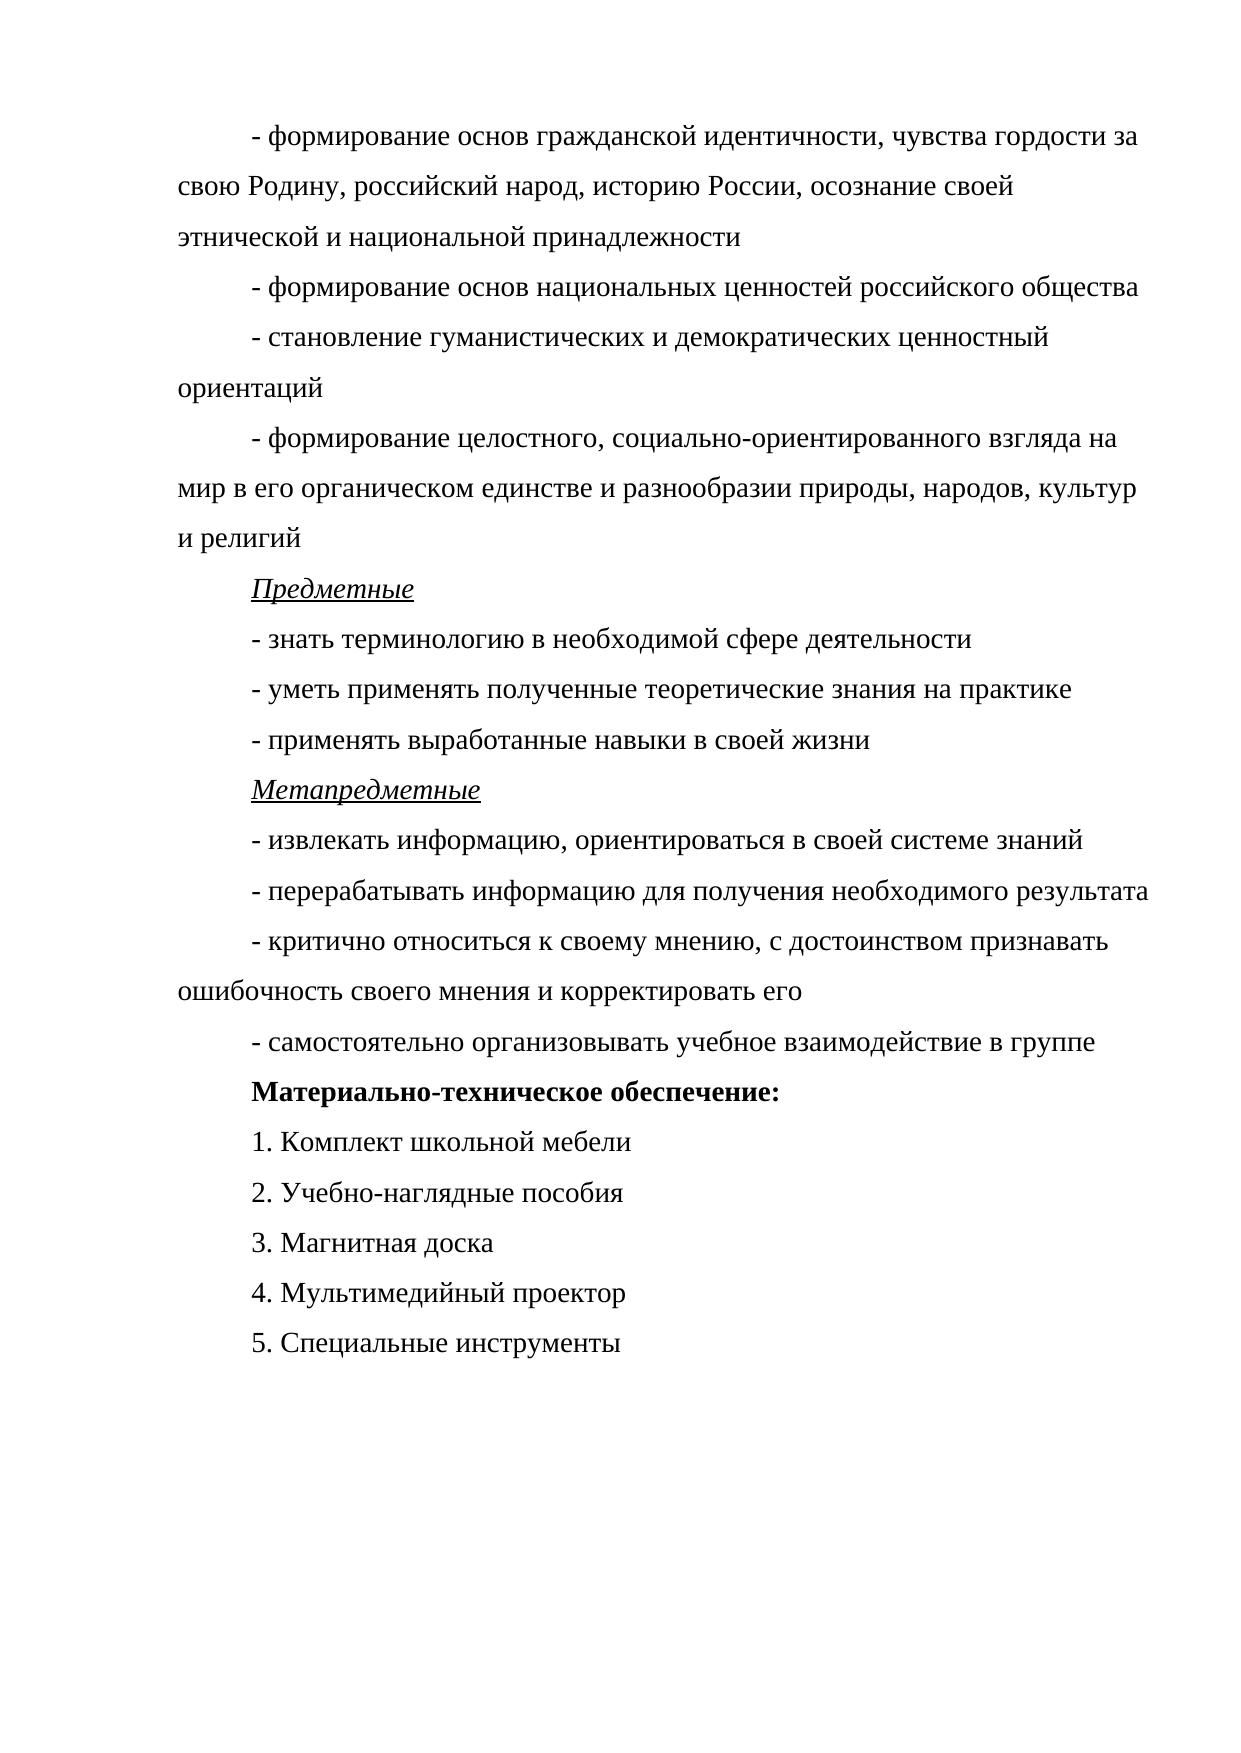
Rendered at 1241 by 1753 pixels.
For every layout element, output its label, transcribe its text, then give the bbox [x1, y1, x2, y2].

text - становление гуманистических и демократических ценностный ориентаций [177, 319, 1152, 403]
text - применять выработанные навыки в своей жизни [177, 722, 1152, 755]
text - критично относиться к своему мнению, с достоинством признавать ошибочность своего мнения и корректировать его [177, 923, 1152, 1007]
text Материально-техническое обеспечение: [177, 1074, 1152, 1108]
text Метапредметные [177, 772, 1152, 806]
text - самостоятельно организовывать учебное взаимодействие в группе [177, 1024, 1152, 1057]
text 4. Мультимедийный проектор [177, 1275, 1152, 1309]
text 2. Учебно-наглядные пособия [177, 1175, 1152, 1208]
text - формирование основ гражданской идентичности, чувства гордости за свою Родину, российский народ, историю России, осознание своей этнической и национальной принадлежности [177, 118, 1152, 252]
text - формирование основ национальных ценностей российского общества [177, 269, 1152, 303]
text - перерабатывать информацию для получения необходимого результата [177, 873, 1152, 906]
text 3. Магнитная доска [177, 1225, 1152, 1258]
text 5. Специальные инструменты [177, 1326, 1152, 1359]
text - знать терминологию в необходимой сфере деятельности [177, 621, 1152, 655]
text Предметные [177, 571, 1152, 604]
text - уметь применять полученные теоретические знания на практике [177, 672, 1152, 705]
text - извлекать информацию, ориентироваться в своей системе знаний [177, 822, 1152, 856]
text 1. Комплект школьной мебели [177, 1124, 1152, 1158]
text - формирование целостного, социально-ориентированного взгляда на мир в его органическом единстве и разнообразии природы, народов, культур и религий [177, 420, 1152, 554]
